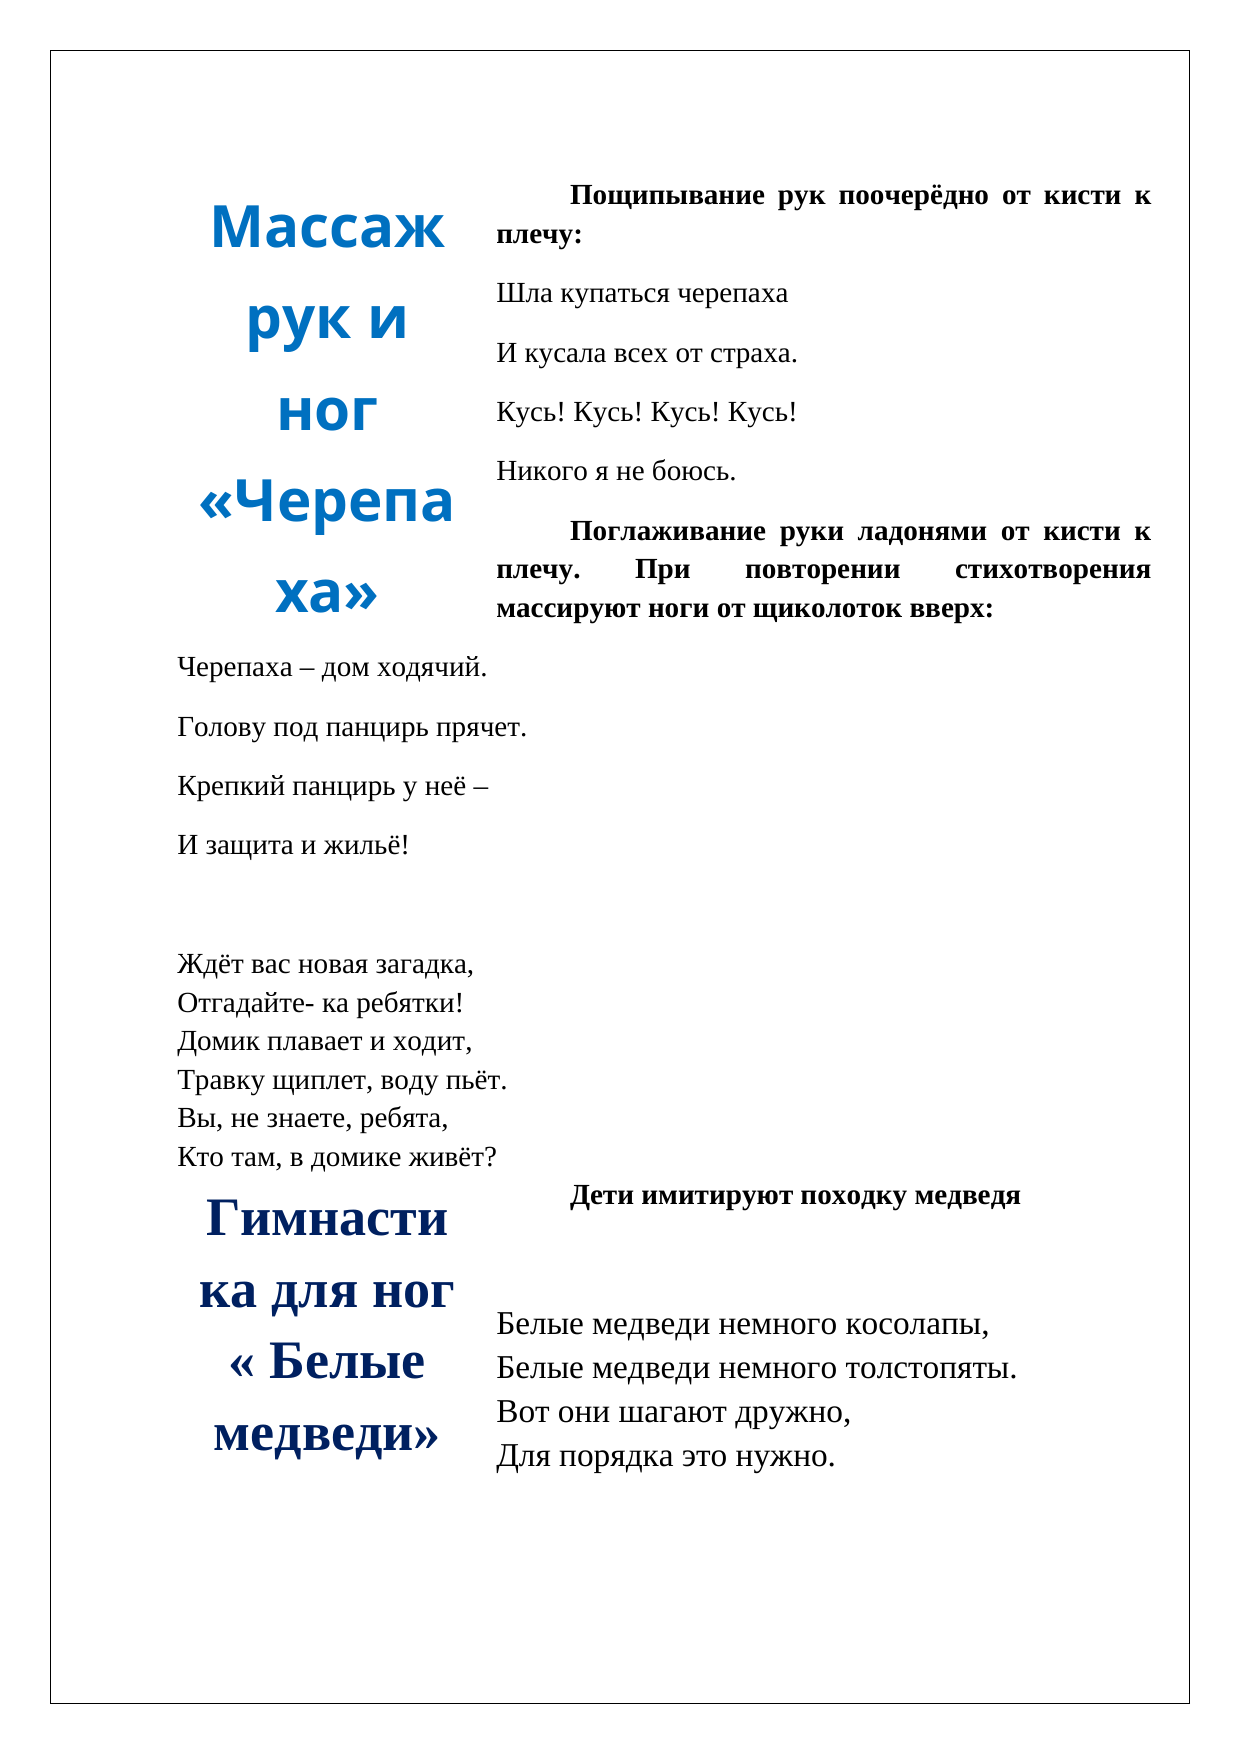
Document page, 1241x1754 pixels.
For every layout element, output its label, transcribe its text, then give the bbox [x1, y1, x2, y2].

text Голову под панцирь прячет. [177, 709, 1152, 742]
text И кусала всех от страха. [177, 335, 1152, 368]
text И защита и жильё! [177, 827, 1152, 861]
text Белые медведи немного косолапы, [177, 1303, 1152, 1342]
text Поглаживание руки ладонями от кисти к плечу. При повторении стихотворения массируют ноги от щиколоток вверх: [177, 513, 1152, 623]
text Крепкий панцирь у неё – [177, 768, 1152, 802]
text Для порядка это нужно. [177, 1435, 1152, 1474]
text Никого я не боюсь. [177, 453, 1152, 487]
text Кто там, в домике живёт? [177, 1139, 1152, 1172]
text Шла купаться черепаха [177, 275, 1152, 309]
text Вы, не знаете, ребята, [177, 1100, 1152, 1134]
text Пощипывание рук поочерёдно от кисти к плечу: [177, 177, 1152, 249]
text Кусь! Кусь! Кусь! Кусь! [177, 394, 1152, 428]
text Травку щиплет, воду пьёт. [177, 1062, 1152, 1095]
text Домик плавает и ходит, [177, 1023, 1152, 1057]
text Ждёт вас новая загадка, [177, 946, 1152, 980]
text Дети имитируют походку медведя [177, 1177, 1152, 1211]
text Вот они шагают дружно, [177, 1391, 1152, 1430]
text Черепаха – дом ходячий. [177, 649, 1152, 683]
text Белые медведи немного толстопяты. [177, 1347, 1152, 1386]
text Отгадайте- ка ребятки! [177, 985, 1152, 1018]
